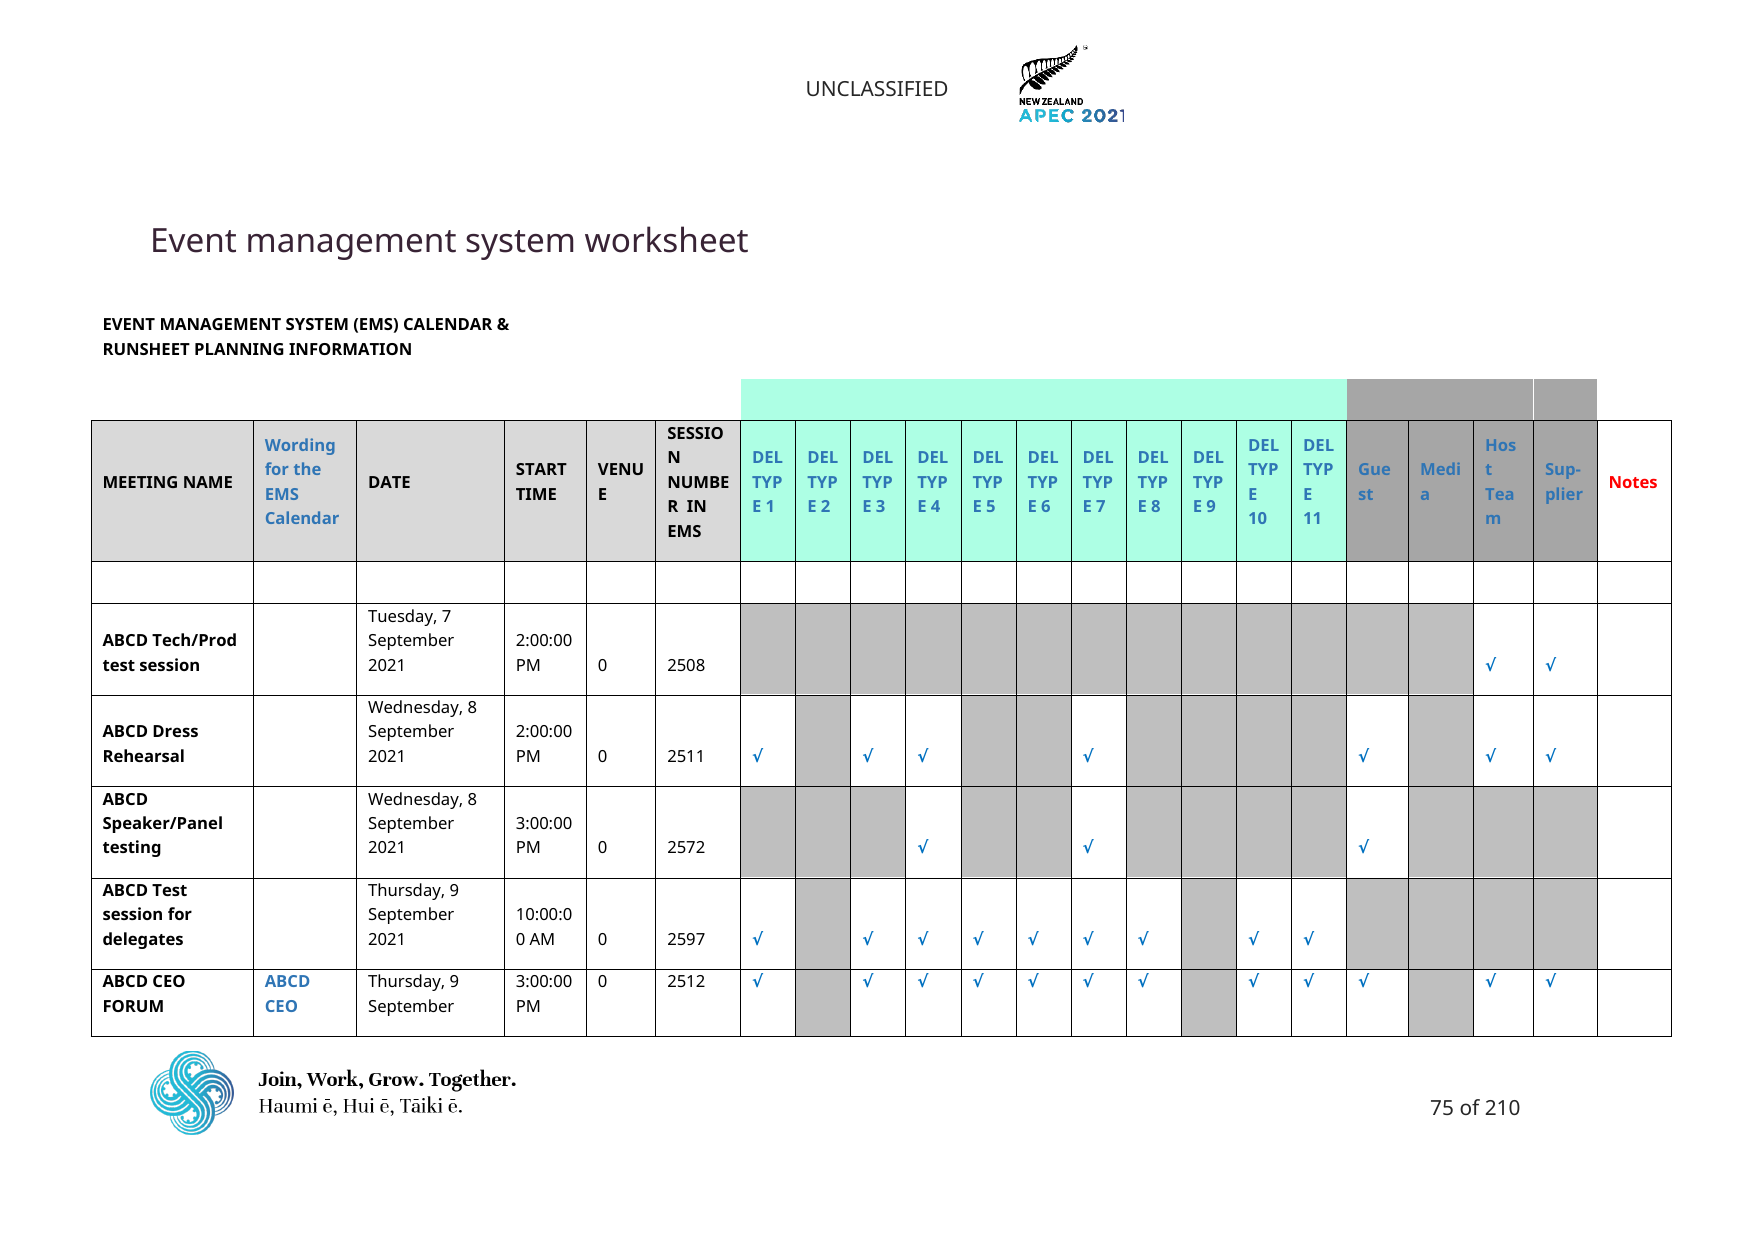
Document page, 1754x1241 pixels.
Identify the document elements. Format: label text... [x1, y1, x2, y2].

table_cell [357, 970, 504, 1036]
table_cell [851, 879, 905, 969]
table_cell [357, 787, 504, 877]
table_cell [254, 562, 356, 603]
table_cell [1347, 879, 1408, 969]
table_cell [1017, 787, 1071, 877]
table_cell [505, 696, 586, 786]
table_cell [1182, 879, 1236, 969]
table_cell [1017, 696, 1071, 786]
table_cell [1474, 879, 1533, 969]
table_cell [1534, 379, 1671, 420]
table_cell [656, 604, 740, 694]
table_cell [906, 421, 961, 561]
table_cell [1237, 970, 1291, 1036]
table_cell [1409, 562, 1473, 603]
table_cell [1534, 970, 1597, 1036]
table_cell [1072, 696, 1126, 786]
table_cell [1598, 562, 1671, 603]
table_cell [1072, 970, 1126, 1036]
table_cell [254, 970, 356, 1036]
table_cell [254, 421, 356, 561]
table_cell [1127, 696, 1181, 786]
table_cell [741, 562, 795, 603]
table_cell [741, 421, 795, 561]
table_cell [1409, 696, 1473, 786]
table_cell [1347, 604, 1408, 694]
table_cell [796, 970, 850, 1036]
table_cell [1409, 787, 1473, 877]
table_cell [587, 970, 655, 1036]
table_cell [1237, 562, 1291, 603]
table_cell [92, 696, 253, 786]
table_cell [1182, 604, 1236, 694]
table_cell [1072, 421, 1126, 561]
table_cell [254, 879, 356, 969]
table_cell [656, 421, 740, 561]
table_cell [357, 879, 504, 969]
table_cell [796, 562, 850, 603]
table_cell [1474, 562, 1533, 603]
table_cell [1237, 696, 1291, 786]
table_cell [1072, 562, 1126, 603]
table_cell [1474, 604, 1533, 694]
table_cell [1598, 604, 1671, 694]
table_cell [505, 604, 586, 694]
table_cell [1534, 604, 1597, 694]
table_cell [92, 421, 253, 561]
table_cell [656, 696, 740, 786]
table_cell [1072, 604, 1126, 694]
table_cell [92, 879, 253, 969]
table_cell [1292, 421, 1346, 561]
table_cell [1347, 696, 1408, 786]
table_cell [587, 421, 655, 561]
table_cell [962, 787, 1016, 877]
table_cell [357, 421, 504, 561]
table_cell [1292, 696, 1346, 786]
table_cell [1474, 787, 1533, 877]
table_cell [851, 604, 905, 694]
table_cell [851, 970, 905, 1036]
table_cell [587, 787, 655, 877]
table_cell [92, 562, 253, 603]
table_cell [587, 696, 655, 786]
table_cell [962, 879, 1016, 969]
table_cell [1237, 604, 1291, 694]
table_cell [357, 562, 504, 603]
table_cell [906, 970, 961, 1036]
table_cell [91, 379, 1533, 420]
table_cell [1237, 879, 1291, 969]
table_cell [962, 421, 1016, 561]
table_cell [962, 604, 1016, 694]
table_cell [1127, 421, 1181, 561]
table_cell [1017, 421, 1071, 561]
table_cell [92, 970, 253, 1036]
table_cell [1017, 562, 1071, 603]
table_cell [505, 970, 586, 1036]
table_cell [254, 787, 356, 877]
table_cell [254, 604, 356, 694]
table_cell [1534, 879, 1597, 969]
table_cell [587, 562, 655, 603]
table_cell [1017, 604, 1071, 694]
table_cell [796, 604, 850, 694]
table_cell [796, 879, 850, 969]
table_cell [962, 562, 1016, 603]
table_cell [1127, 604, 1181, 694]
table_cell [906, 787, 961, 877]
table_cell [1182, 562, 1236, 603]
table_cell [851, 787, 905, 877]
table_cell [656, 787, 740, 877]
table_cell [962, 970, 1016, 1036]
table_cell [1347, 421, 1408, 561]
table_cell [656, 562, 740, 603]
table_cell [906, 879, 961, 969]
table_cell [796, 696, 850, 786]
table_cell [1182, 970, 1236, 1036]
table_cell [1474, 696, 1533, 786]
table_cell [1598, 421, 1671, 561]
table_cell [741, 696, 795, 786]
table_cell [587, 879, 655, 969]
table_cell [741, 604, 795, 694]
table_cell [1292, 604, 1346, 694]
subtitle Event management system worksheet [150, 217, 1604, 262]
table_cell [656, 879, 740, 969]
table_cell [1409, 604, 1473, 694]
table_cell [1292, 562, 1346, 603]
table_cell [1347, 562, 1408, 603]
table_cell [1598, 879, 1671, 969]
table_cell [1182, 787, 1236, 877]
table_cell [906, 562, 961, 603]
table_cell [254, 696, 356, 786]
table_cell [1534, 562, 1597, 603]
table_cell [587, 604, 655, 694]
picture [150, 1051, 543, 1135]
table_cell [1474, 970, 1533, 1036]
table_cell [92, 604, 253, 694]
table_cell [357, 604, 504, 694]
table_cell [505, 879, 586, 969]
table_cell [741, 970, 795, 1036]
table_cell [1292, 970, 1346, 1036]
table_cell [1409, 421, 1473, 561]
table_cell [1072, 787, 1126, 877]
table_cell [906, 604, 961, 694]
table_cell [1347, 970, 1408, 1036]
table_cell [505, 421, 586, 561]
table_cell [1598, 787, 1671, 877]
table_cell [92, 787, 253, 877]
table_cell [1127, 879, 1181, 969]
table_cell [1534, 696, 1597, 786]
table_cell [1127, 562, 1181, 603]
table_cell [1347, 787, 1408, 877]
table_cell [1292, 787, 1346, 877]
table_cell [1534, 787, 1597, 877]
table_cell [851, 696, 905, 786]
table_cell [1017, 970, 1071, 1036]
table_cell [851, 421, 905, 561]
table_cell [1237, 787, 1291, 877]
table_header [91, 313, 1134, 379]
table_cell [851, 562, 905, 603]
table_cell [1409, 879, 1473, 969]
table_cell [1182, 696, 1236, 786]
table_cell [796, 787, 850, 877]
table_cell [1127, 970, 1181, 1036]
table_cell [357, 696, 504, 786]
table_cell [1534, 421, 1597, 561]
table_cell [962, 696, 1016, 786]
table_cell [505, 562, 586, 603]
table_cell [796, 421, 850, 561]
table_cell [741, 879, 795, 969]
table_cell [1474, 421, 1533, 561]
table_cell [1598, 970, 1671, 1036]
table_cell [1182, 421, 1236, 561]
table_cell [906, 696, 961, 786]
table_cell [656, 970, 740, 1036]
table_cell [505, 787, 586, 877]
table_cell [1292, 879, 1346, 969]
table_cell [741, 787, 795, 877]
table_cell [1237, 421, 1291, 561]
picture [989, 93, 1127, 128]
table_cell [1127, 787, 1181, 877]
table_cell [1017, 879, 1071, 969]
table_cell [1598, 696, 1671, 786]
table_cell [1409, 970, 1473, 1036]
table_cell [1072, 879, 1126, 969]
